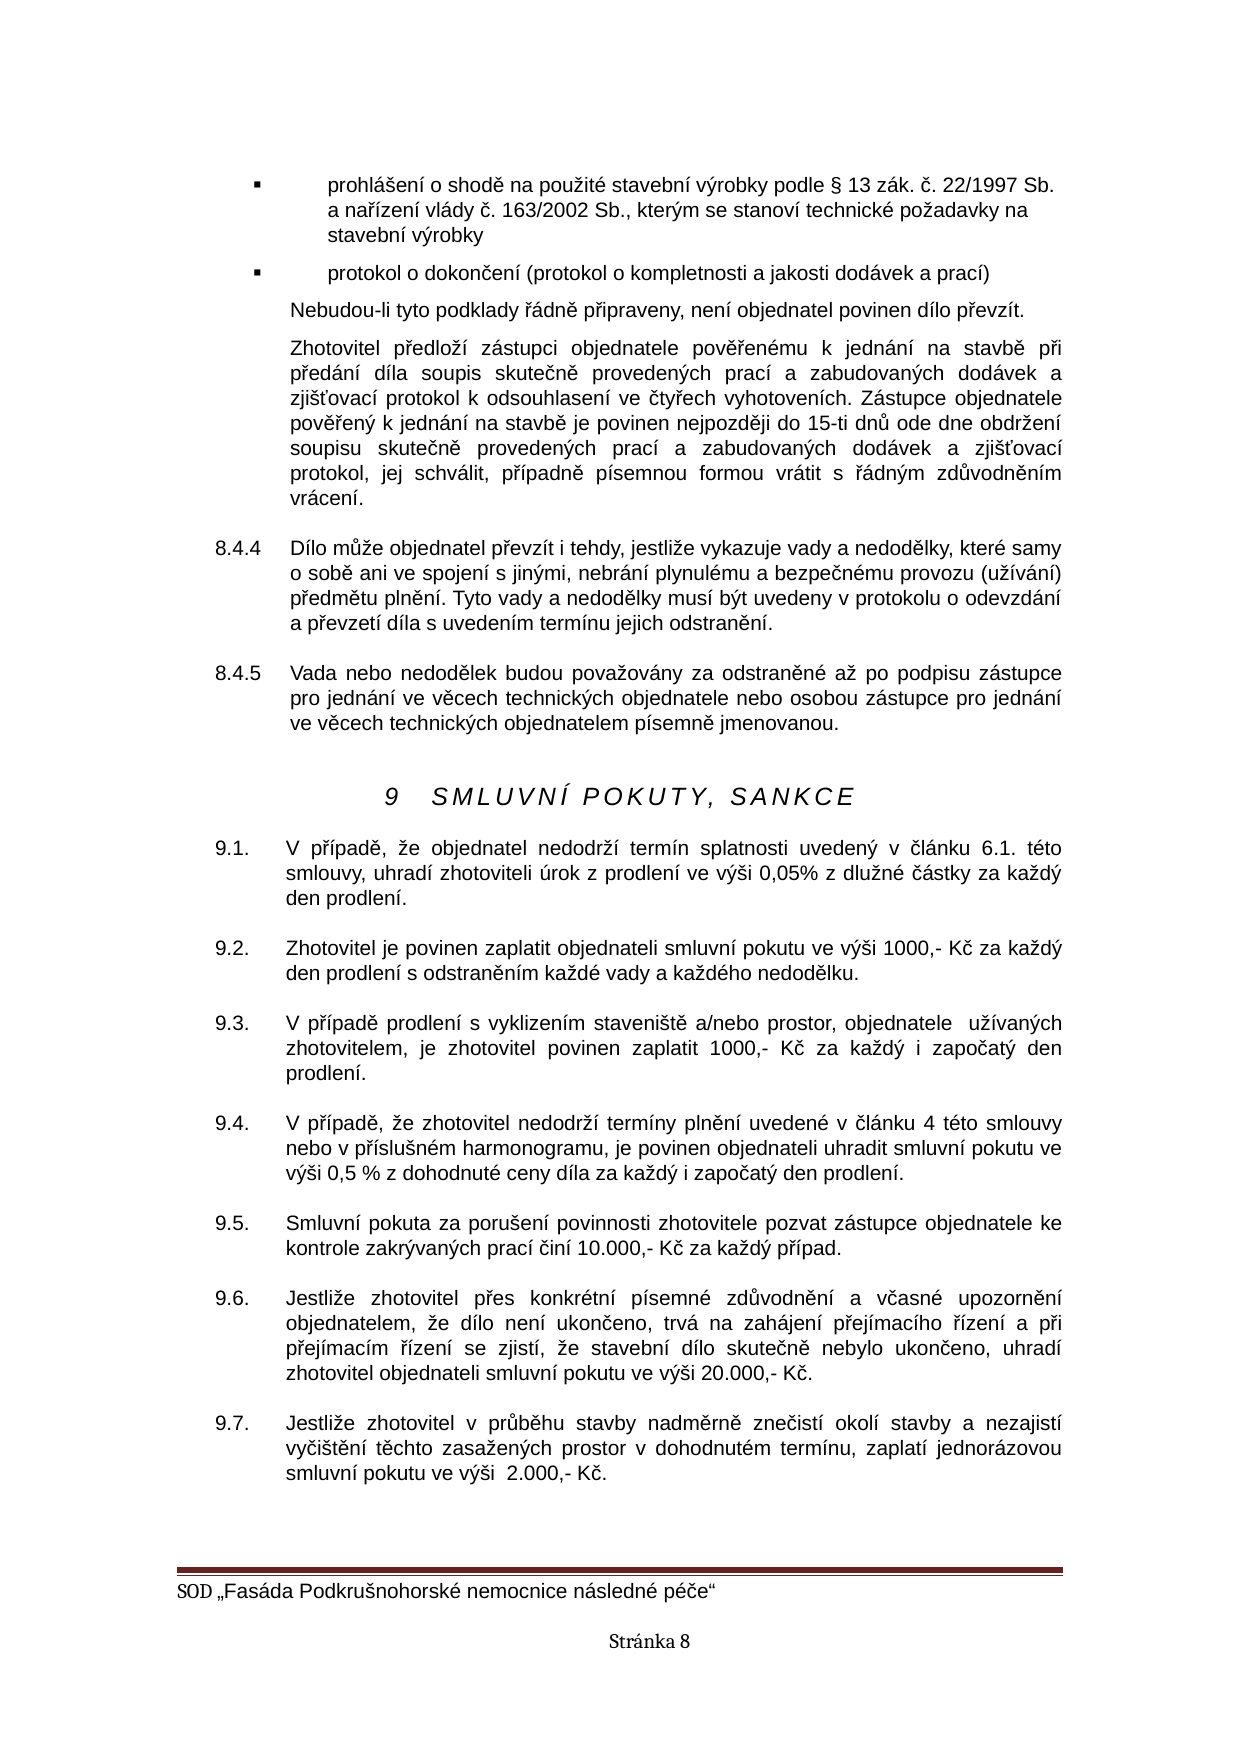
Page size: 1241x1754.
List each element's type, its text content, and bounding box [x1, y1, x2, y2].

list Zhotovitel předloží zástupci objednatele pověřenému k jednání na stavbě při předání díla soupis skutečně provedených prací a zabudovaných dodávek a zjišťovací protokol k odsouhlasení ve čtyřech vyhotoveních. Zástupce objednatele pověřený k jednání na stavbě je povinen nejpozději do 15-ti dnů ode dne obdržení soupisu skutečně provedených prací a zabudovaných dodávek a zjišťovací protokol, jej schválit, případně písemnou formou vrátit s řádným zdůvodněním vrácení. [290, 335, 1063, 510]
list 9.1. V případě, že objednatel nedodrží termín splatnosti uvedený v článku 6.1. této smlouvy, uhradí zhotoviteli úrok z prodlení ve výši 0,05% z dlužné částky za každý den prodlení. [215, 835, 1063, 910]
list Nebudou-li tyto podklady řádně připraveny, není objednatel povinen dílo převzít. [290, 297, 1063, 322]
list Vada nebo nedodělek budou považovány za odstraněné až po podpisu zástupce pro jednání ve věcech technických objednatele nebo osobou zástupce pro jednání ve věcech technických objednatelem písemně jmenovanou. [215, 660, 1063, 735]
list 9.3. V případě prodlení s vyklizením staveniště a/nebo prostor, objednatele užívaných zhotovitelem, je zhotovitel povinen zaplatit 1000,- Kč za každý i započatý den prodlení. [215, 1010, 1063, 1085]
list SMLUVNÍ POKUTY, SANKCE [177, 785, 1063, 810]
list protokol o dokončení (protokol o kompletnosti a jakosti dodávek a prací) [252, 260, 1063, 285]
list prohlášení o shodě na použité stavební výrobky podle § 13 zák. č. 22/1997 Sb. a nařízení vlády č. 163/2002 Sb., kterým se stanoví technické požadavky na stavební výrobky [252, 172, 1063, 247]
list 9.2. Zhotovitel je povinen zaplatit objednateli smluvní pokutu ve výši 1000,- Kč za každý den prodlení s odstraněním každé vady a každého nedodělku. [215, 935, 1063, 985]
list 9.5. Smluvní pokuta za porušení povinnosti zhotovitele pozvat zástupce objednatele ke kontrole zakrývaných prací činí 10.000,- Kč za každý případ. [215, 1210, 1063, 1260]
list Dílo může objednatel převzít i tehdy, jestliže vykazuje vady a nedodělky, které samy o sobě ani ve spojení s jinými, nebrání plynulému a bezpečnému provozu (užívání) předmětu plnění. Tyto vady a nedodělky musí být uvedeny v protokolu o odevzdání a převzetí díla s uvedením termínu jejich odstranění. [215, 535, 1063, 635]
list 9.6. Jestliže zhotovitel přes konkrétní písemné zdůvodnění a včasné upozornění objednatelem, že dílo není ukončeno, trvá na zahájení přejímacího řízení a při přejímacím řízení se zjistí, že stavební dílo skutečně nebylo ukončeno, uhradí zhotovitel objednateli smluvní pokutu ve výši 20.000,- Kč. [215, 1285, 1063, 1385]
list 9.7. Jestliže zhotovitel v průběhu stavby nadměrně znečistí okolí stavby a nezajistí vyčištění těchto zasažených prostor v dohodnutém termínu, zaplatí jednorázovou smluvní pokutu ve výši 2.000,- Kč. [215, 1410, 1063, 1485]
list 9.4. V případě, že zhotovitel nedodrží termíny plnění uvedené v článku 4 této smlouvy nebo v příslušném harmonogramu, je povinen objednateli uhradit smluvní pokutu ve výši 0,5 % z dohodnuté ceny díla za každý i započatý den prodlení. [215, 1110, 1063, 1185]
